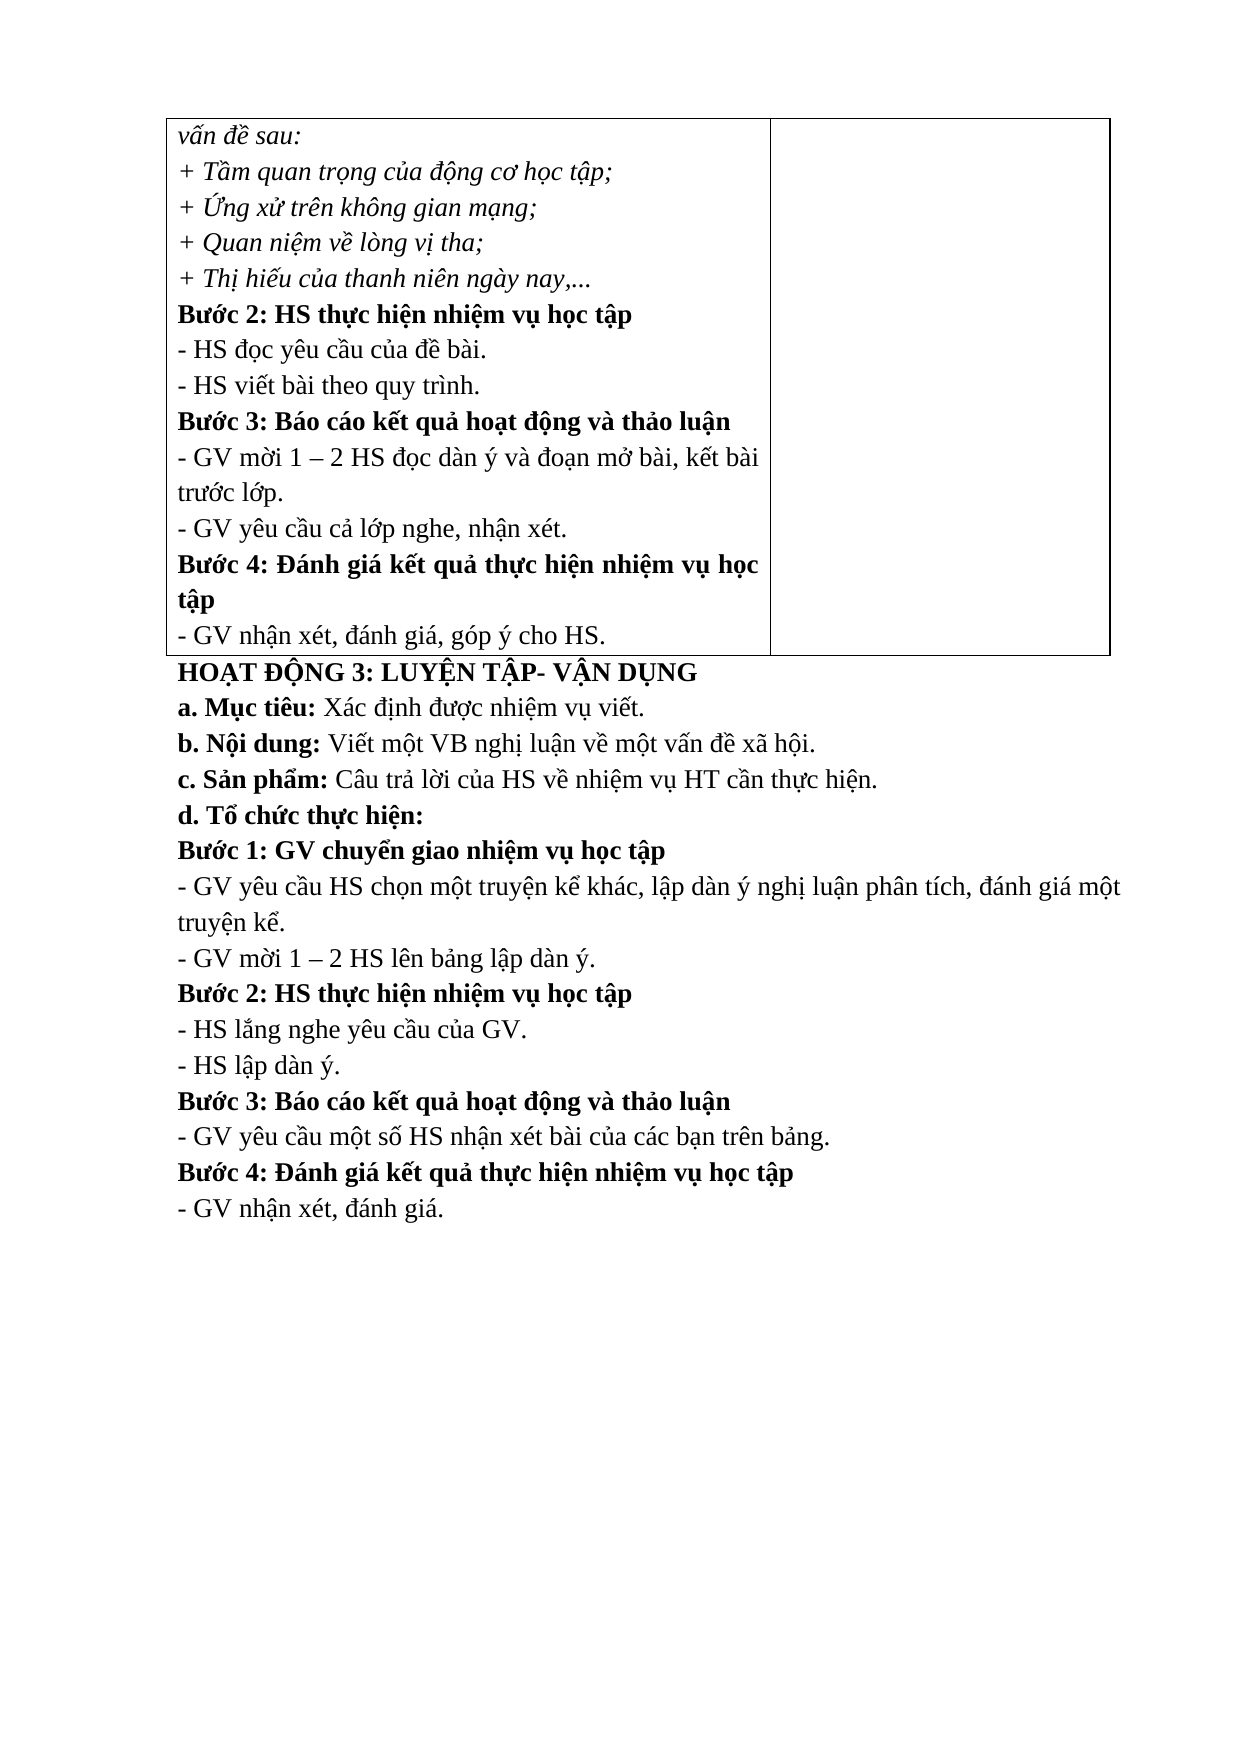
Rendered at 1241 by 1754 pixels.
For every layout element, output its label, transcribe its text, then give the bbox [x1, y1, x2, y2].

text c. Sản phẩm: Câu trả lời của HS về nhiệm vụ HT cần thực hiện. [177, 763, 1122, 794]
text - GV nhận xét, đánh giá. [177, 1192, 1122, 1223]
text Bước 4: Đánh giá kết quả thực hiện nhiệm vụ học tập [177, 1156, 1122, 1187]
text b. Nội dung: Viết một VB nghị luận về một vấn đề xã hội. [177, 727, 1122, 758]
text - HS lập dàn ý. [177, 1049, 1122, 1080]
text - HS lắng nghe yêu cầu của GV. [177, 1013, 1122, 1044]
text - GV mời 1 – 2 HS lên bảng lập dàn ý. [177, 942, 1122, 973]
text HOẠT ĐỘNG 3: LUYỆN TẬP- VẬN DỤNG [177, 656, 1122, 687]
text Bước 3: Báo cáo kết quả hoạt động và thảo luận [177, 1084, 1122, 1116]
text Bước 2: HS thực hiện nhiệm vụ học tập [177, 977, 1122, 1008]
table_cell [771, 119, 1109, 655]
text - GV yêu cầu một số HS nhận xét bài của các bạn trên bảng. [177, 1120, 1122, 1151]
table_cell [167, 119, 770, 655]
text Bước 1: GV chuyển giao nhiệm vụ học tập [177, 834, 1122, 866]
text - GV yêu cầu HS chọn một truyện kể khác, lập dàn ý nghị luận phân tích, đánh giá một truyện kể. [177, 870, 1122, 937]
text a. Mục tiêu: Xác định được nhiệm vụ viết. [177, 692, 1122, 723]
text d. Tổ chức thực hiện: [177, 799, 1122, 830]
